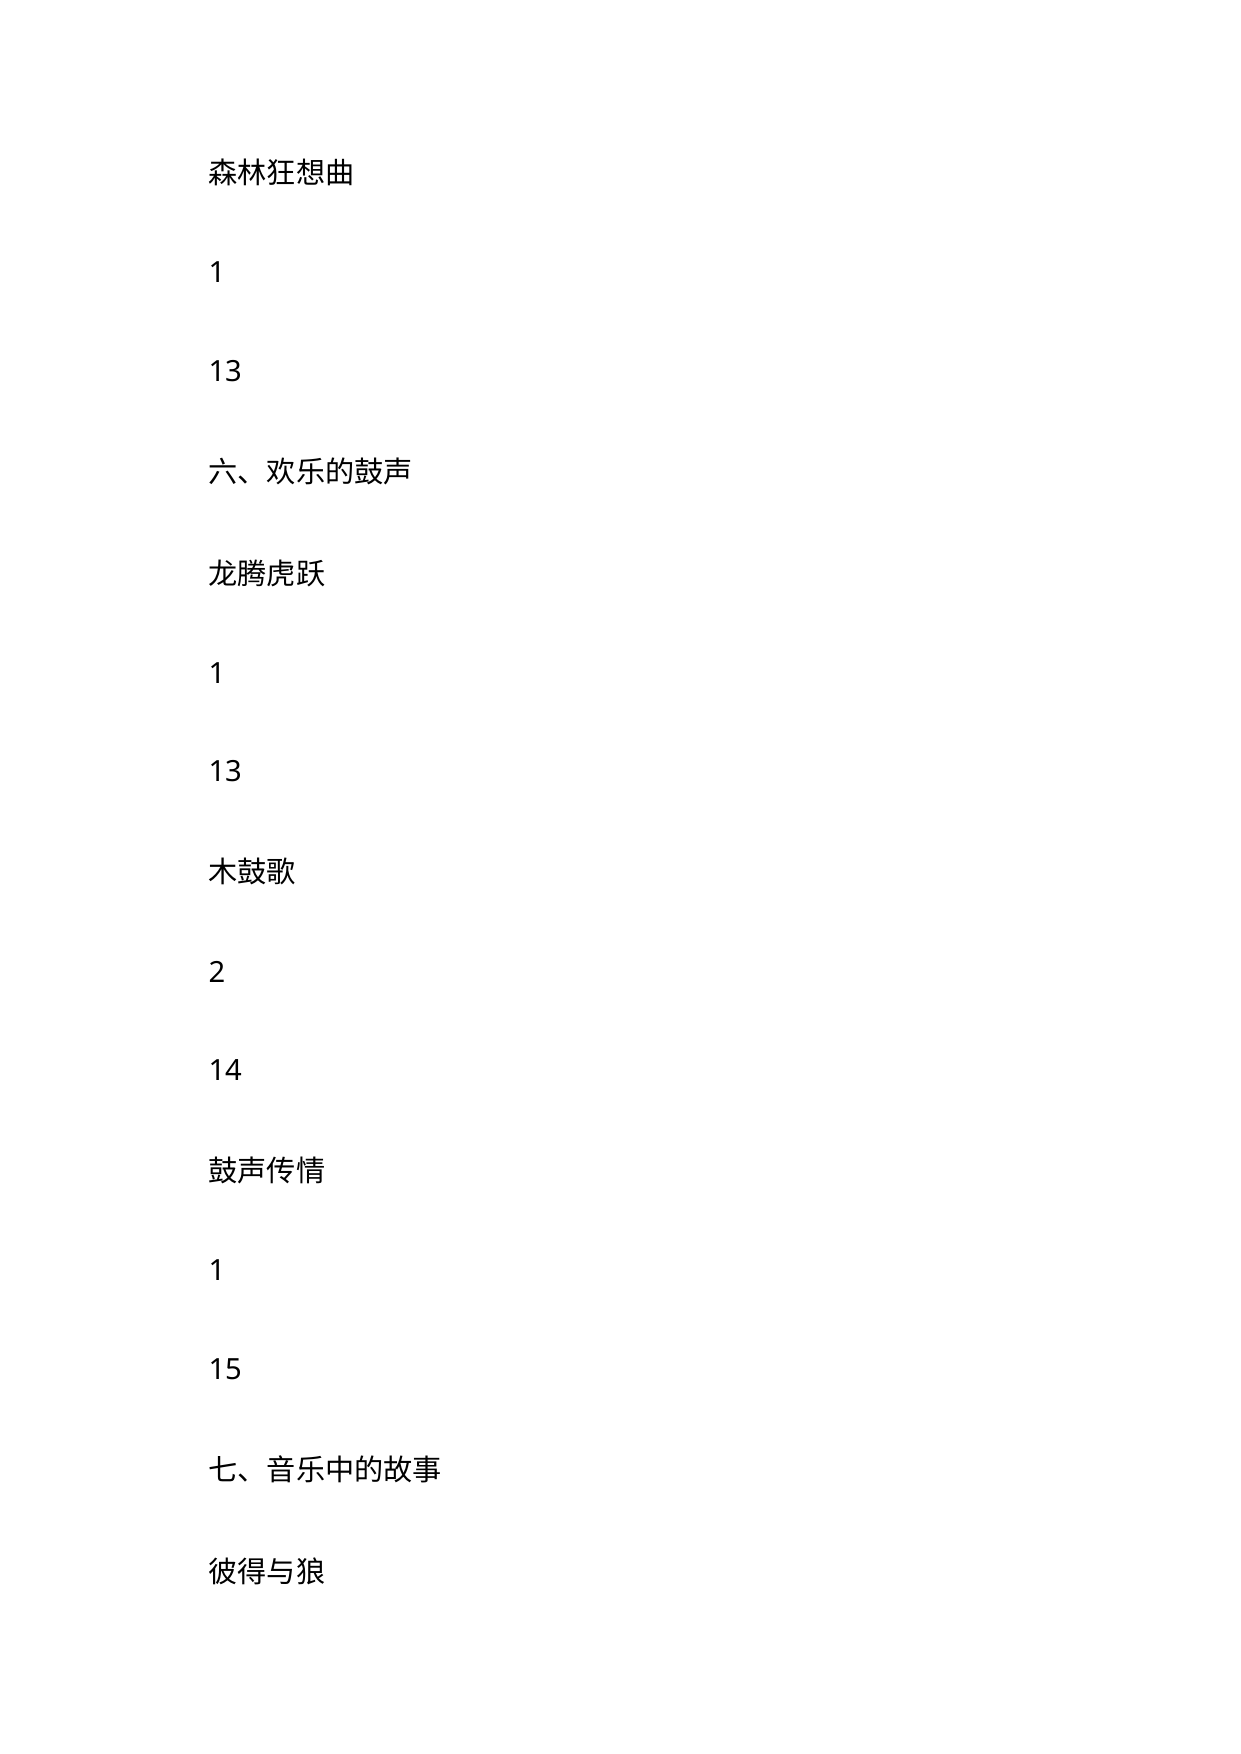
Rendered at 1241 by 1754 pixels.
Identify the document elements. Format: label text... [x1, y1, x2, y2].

text 七、音乐中的故事 [150, 1446, 1090, 1489]
text 15 [150, 1348, 1090, 1388]
text 鼓声传情 [150, 1148, 1090, 1190]
text 1 [150, 652, 1090, 692]
text 木鼓歌 [150, 849, 1090, 891]
text 1 [150, 252, 1090, 291]
text 2 [150, 951, 1090, 991]
text 龙腾虎跃 [150, 550, 1090, 593]
text 六、欢乐的鼓声 [150, 449, 1090, 491]
text 彼得与狼 [150, 1548, 1090, 1590]
text 森林狂想曲 [150, 150, 1090, 192]
text 13 [150, 751, 1090, 790]
text 13 [150, 350, 1090, 390]
text 1 [150, 1249, 1090, 1289]
text 14 [150, 1049, 1090, 1089]
